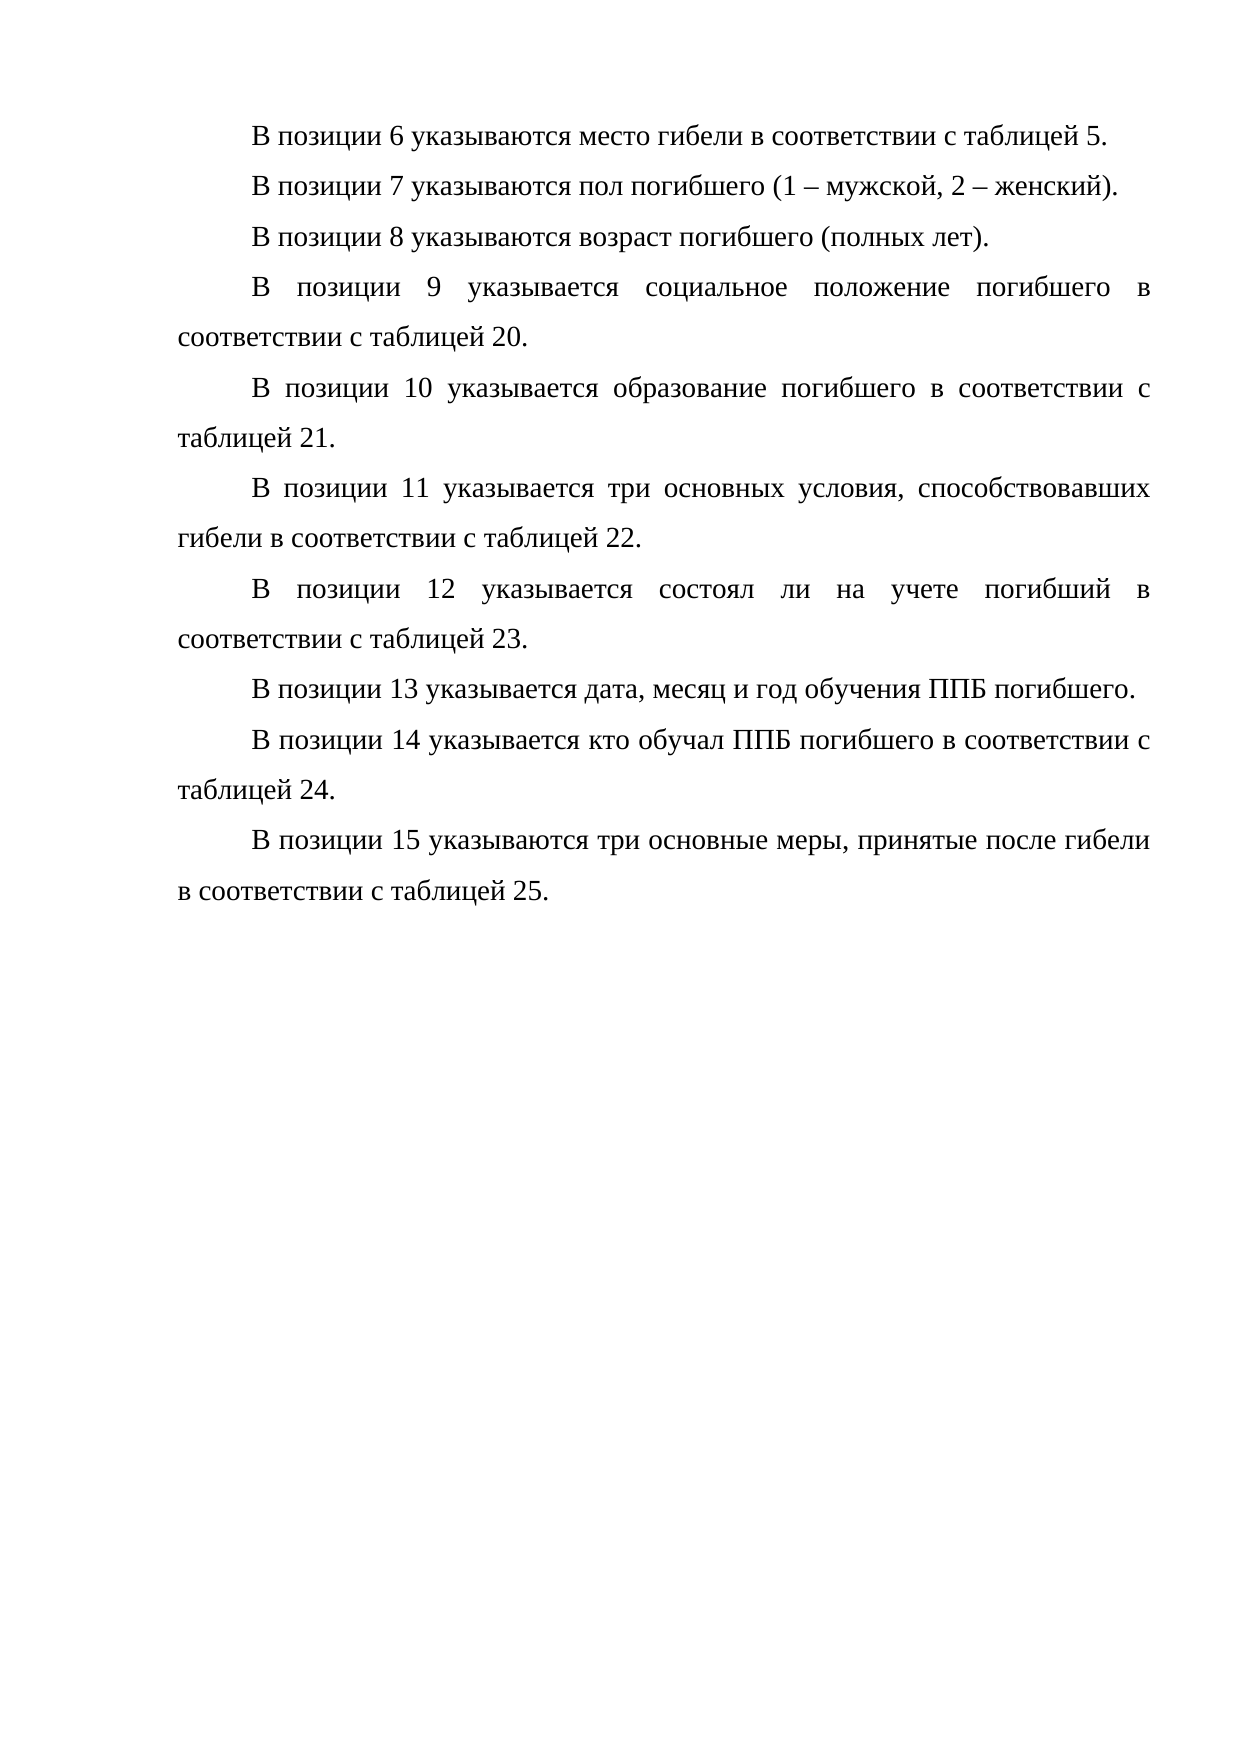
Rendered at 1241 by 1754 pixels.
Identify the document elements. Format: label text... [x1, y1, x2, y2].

text В позиции 8 указываются возраст погибшего (полных лет). [177, 219, 1152, 252]
text В позиции 7 указываются пол погибшего (1 – мужской, 2 – женский). [177, 168, 1152, 202]
text В позиции 15 указываются три основные меры, принятые после гибели в соответствии с таблицей 25. [177, 822, 1152, 906]
text В позиции 6 указываются место гибели в соответствии с таблицей 5. [177, 118, 1152, 152]
text В позиции 12 указывается состоял ли на учете погибший в соответствии с таблицей 23. [177, 571, 1152, 655]
text В позиции 14 указывается кто обучал ППБ погибшего в соответствии с таблицей 24. [177, 722, 1152, 806]
text В позиции 9 указывается социальное положение погибшего в соответствии с таблицей 20. [177, 269, 1152, 353]
text В позиции 11 указывается три основных условия, способствовавших гибели в соответствии с таблицей 22. [177, 470, 1152, 554]
text В позиции 13 указывается дата, месяц и год обучения ППБ погибшего. [177, 672, 1152, 705]
text В позиции 10 указывается образование погибшего в соответствии с таблицей 21. [177, 370, 1152, 453]
